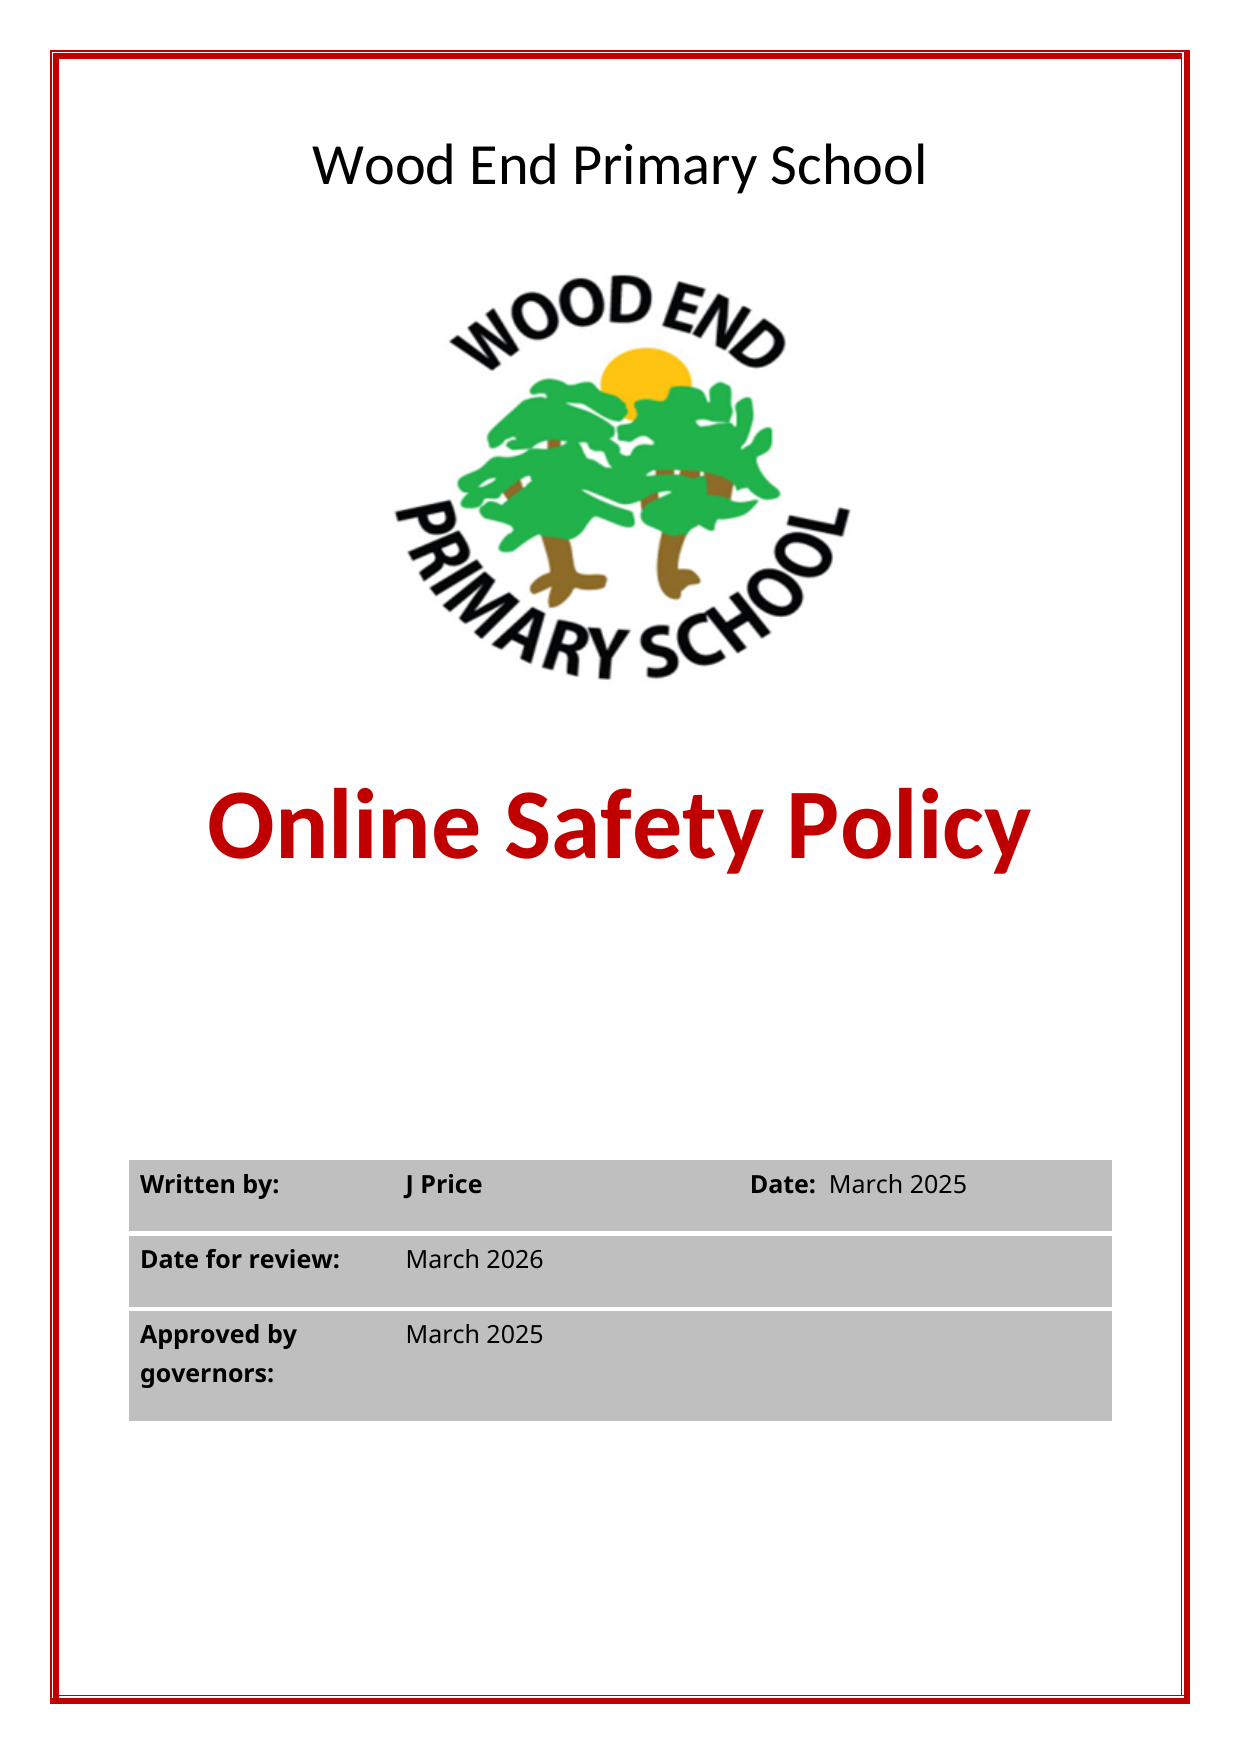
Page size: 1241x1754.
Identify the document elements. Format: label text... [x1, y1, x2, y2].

table_header Written by: [129, 1160, 394, 1231]
table_cell March 2025 [394, 1311, 1112, 1421]
table_header Date: March 2025 [738, 1160, 1112, 1231]
table_header J Price [394, 1160, 738, 1231]
table_cell March 2026 [394, 1236, 1112, 1306]
table_cell Approved by governors: [129, 1311, 394, 1421]
picture [373, 264, 867, 696]
text Online Safety Policy [75, 761, 1165, 883]
text Wood End Primary School [75, 128, 1165, 199]
table_cell Date for review: [129, 1236, 394, 1306]
